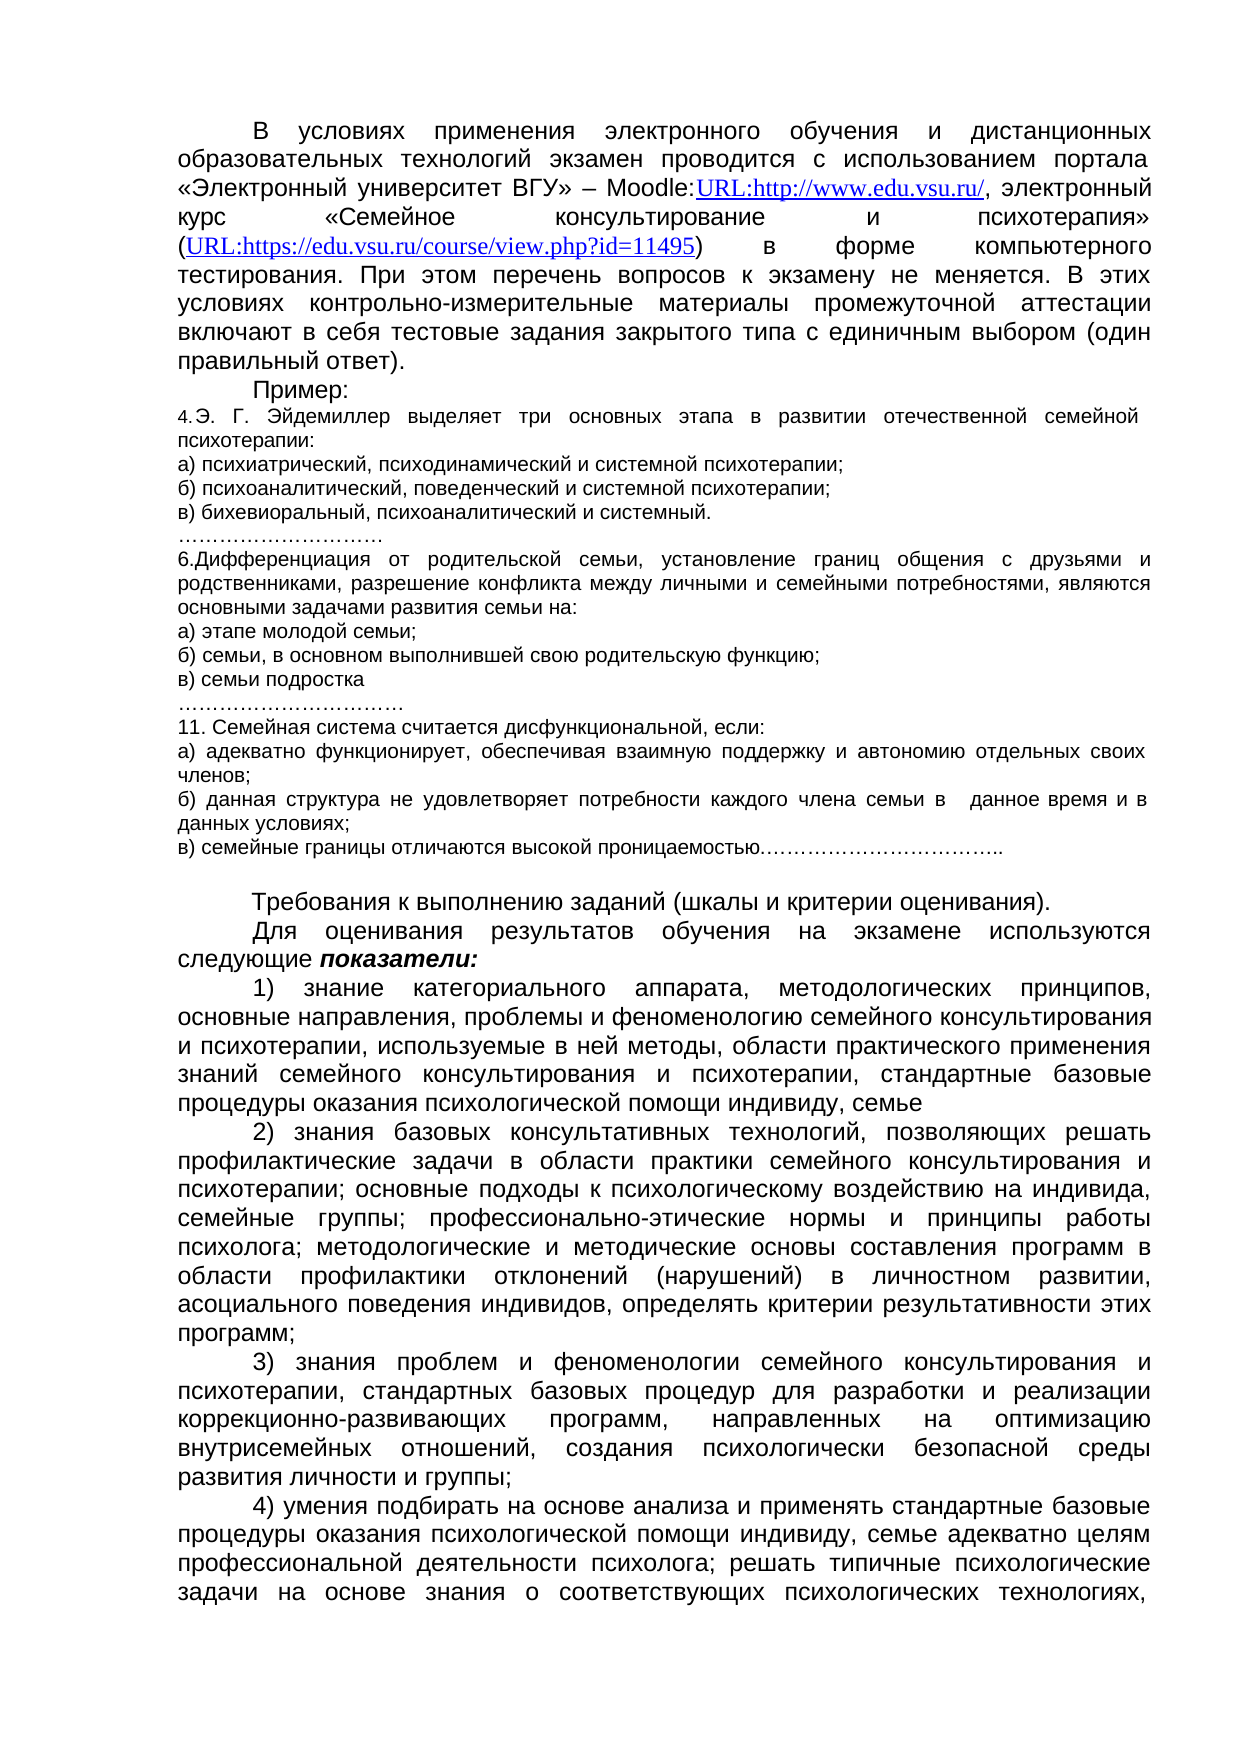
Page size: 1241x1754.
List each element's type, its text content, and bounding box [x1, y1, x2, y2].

list знания проблем и феноменологии семейного консультирования и психотерапии, стандартных базовых процедур для разработки и реализации коррекционно-развивающих программ, направленных на оптимизацию внутрисемейных отношений, создания психологически безопасной среды развития личности и группы; [177, 1347, 1152, 1491]
text Требования к выполнению заданий (шкалы и критерии оценивания). [251, 887, 1176, 916]
list знания базовых консультативных технологий, позволяющих решать профилактические задачи в области практики семейного консультирования и психотерапии; основные подходы к психологическому воздействию на индивида, семейные группы; профессионально-этические нормы и принципы работы психолога; методологические и методические основы составления программ в области профилактики отклонений (нарушений) в личностном развитии, асоциального поведения индивидов, определять критерии результативности этих программ; [177, 1117, 1152, 1347]
list знание категориального аппарата, методологических принципов, основные направления, проблемы и феноменологию семейного консультирования и психотерапии, используемые в ней методы, области практического применения знаний семейного консультирования и психотерапии, стандартные базовые процедуры оказания психологической помощи индивиду, семье [177, 973, 1152, 1117]
text «Электронный университет ВГУ» – Moodle:URL:http://www.edu.vsu.ru/, электронный курс «Семейное консультирование и психотерапия» (URL:https://edu.vsu.ru/course/view.php?id=11495) в форме компьютерного тестирования. При этом перечень вопросов к экзамену не меняется. В этих условиях контрольно-измерительные материалы промежуточной аттестации включают в себя тестовые задания закрытого типа с единичным выбором (один правильный ответ). [177, 173, 1152, 374]
text ………………………… [177, 523, 1176, 547]
text а) адекватно функционирует, обеспечивая взаимную поддержку и автономию отдельных своих членов; [177, 739, 1152, 787]
list умения подбирать на основе анализа и применять стандартные базовые процедуры оказания психологической помощи индивиду, семье адекватно целям профессиональной деятельности психолога; решать типичные психологические задачи на основе знания о соответствующих психологических технологиях, [177, 1491, 1152, 1606]
text а) этапе молодой семьи; [177, 619, 1176, 643]
text В условиях применения электронного обучения и дистанционных образовательных технологий экзамен проводится с использованием портала [177, 116, 1152, 173]
text а) психиатрический, психодинамический и системной психотерапии; б) психоаналитический, поведенческий и системной психотерапии; в) бихевиоральный, психоаналитический и системный. [177, 452, 847, 523]
text 6.Дифференциация от родительской семьи, установление границ общения с друзьями и родственниками, разрешение конфликта между личными и семейными потребностями, являются основными задачами развития семьи на: [177, 547, 1152, 619]
list Семейная система считается дисфункциональной, если: [177, 715, 1176, 739]
list Э. Г. Эйдемиллер выделяет три основных этапа в развитии отечественной семейной психотерапии: [177, 403, 1151, 451]
text б) данная структура не удовлетворяет потребности каждого члена семьи в данное время и в данных условиях; [177, 787, 1151, 835]
text Для оценивания результатов обучения на экзамене используются следующие показатели: [177, 916, 1151, 973]
text в) семейные границы отличаются высокой проницаемостью.…………………………….. [177, 835, 1176, 859]
text Пример: [252, 375, 1176, 403]
text …………………………… [177, 691, 1176, 715]
text б) семьи, в основном выполнившей свою родительскую функцию; в) семьи подростка [177, 643, 830, 691]
